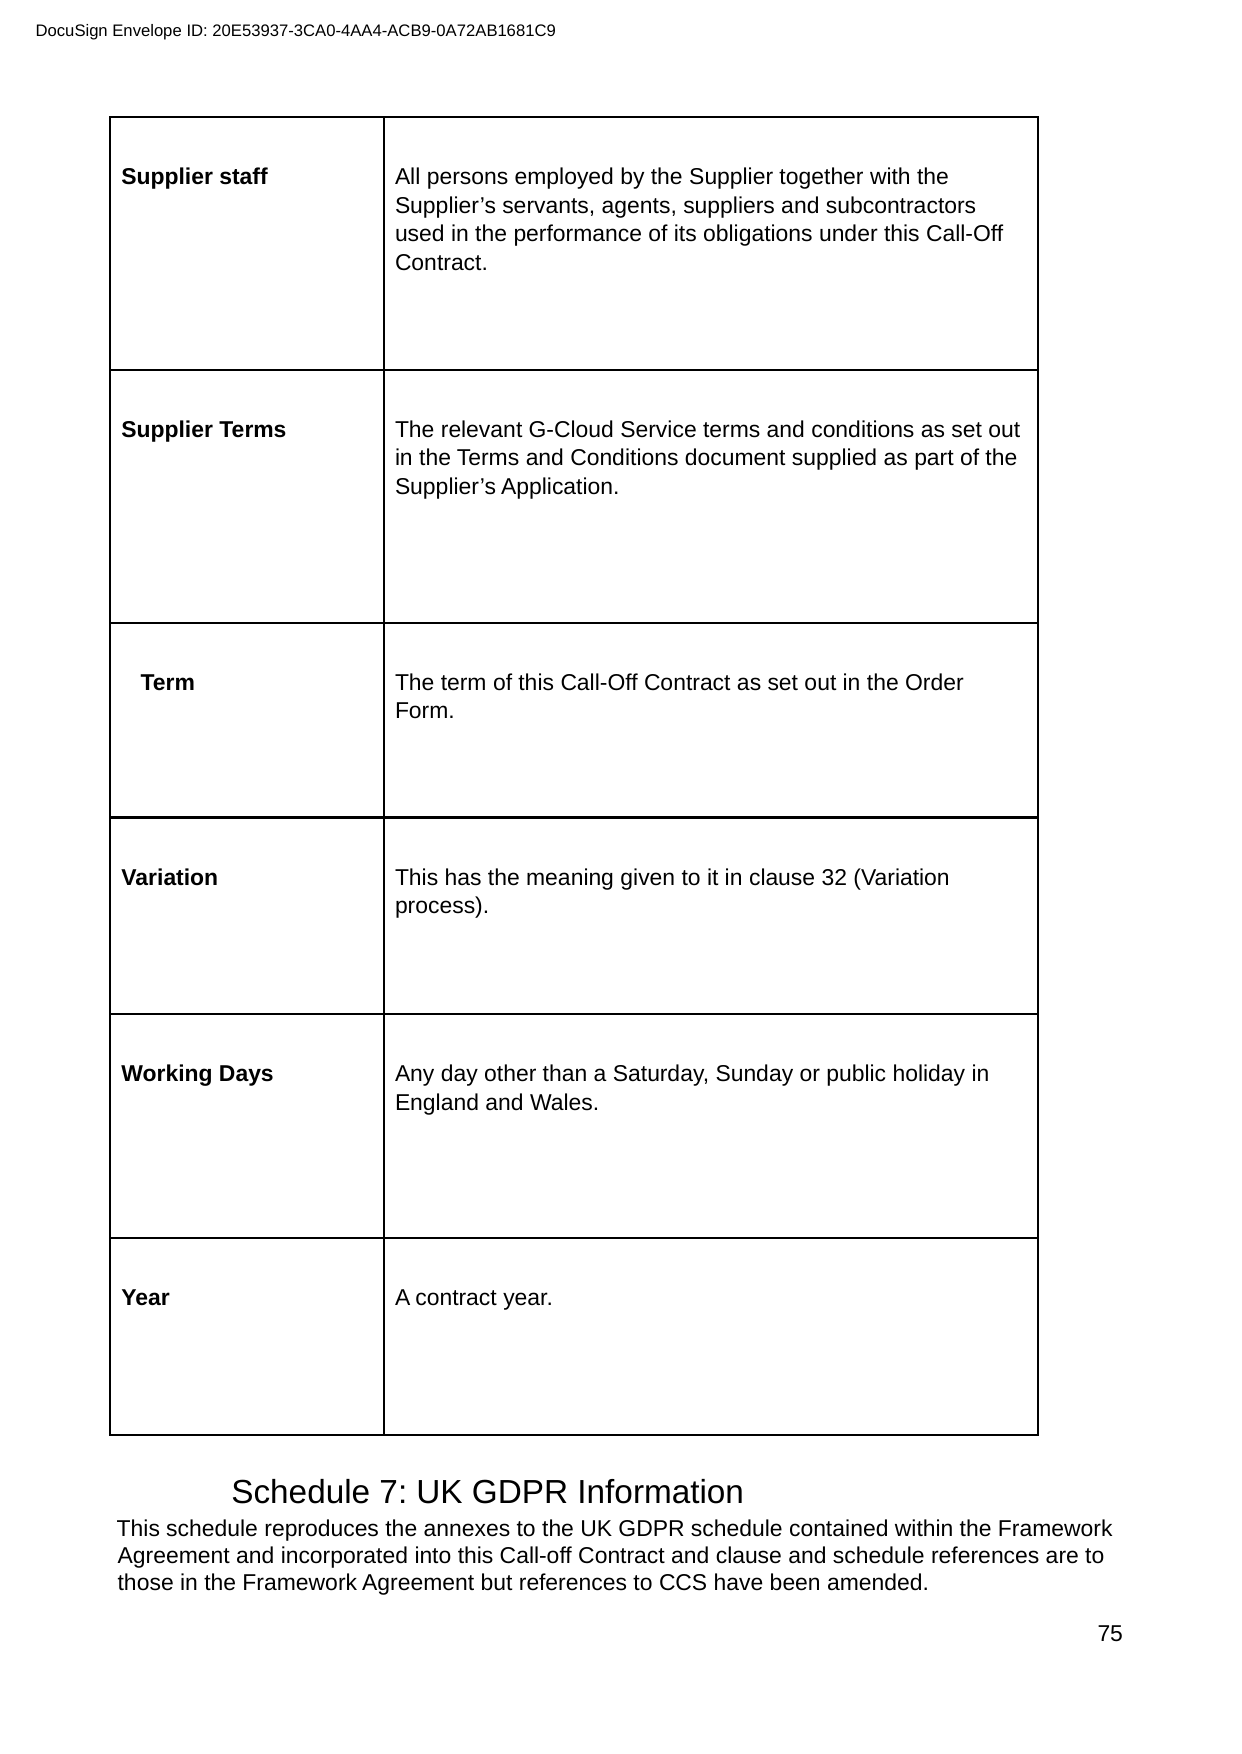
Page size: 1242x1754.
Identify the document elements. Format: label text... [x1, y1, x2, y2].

table_cell Year [111, 1239, 383, 1434]
table_cell Term [111, 624, 383, 816]
table_cell Supplier Terms [111, 371, 383, 622]
text This schedule reproduces the annexes to the UK GDPR schedule contained within the Framework Agreement and incorporated into this Call-off Contract and clause and schedule references are to those in the Framework Agreement but references to CCS have been amended. [116, 1514, 1121, 1596]
table_cell Any day other than a Saturday, Sunday or public holiday in England and Wales. [385, 1015, 1037, 1237]
table_cell The relevant G-Cloud Service terms and conditions as set out in the Terms and Conditions document supplied as part of the Supplier’s Application. [385, 371, 1037, 622]
table_cell The term of this Call-Off Contract as set out in the Order Form. [385, 624, 1037, 816]
table_cell This has the meaning given to it in clause 32 (Variation process). [385, 819, 1037, 1013]
table_header Supplier staff [111, 118, 383, 369]
table_header All persons employed by the Supplier together with the Supplier’s servants, agents, suppliers and subcontractors used in the performance of its obligations under this Call-Off Contract. [385, 118, 1037, 369]
table_cell Variation [111, 819, 383, 1013]
table_cell Working Days [111, 1015, 383, 1237]
subtitle Schedule 7: UK GDPR Information [231, 1472, 1128, 1511]
table_cell A contract year. [385, 1239, 1037, 1434]
